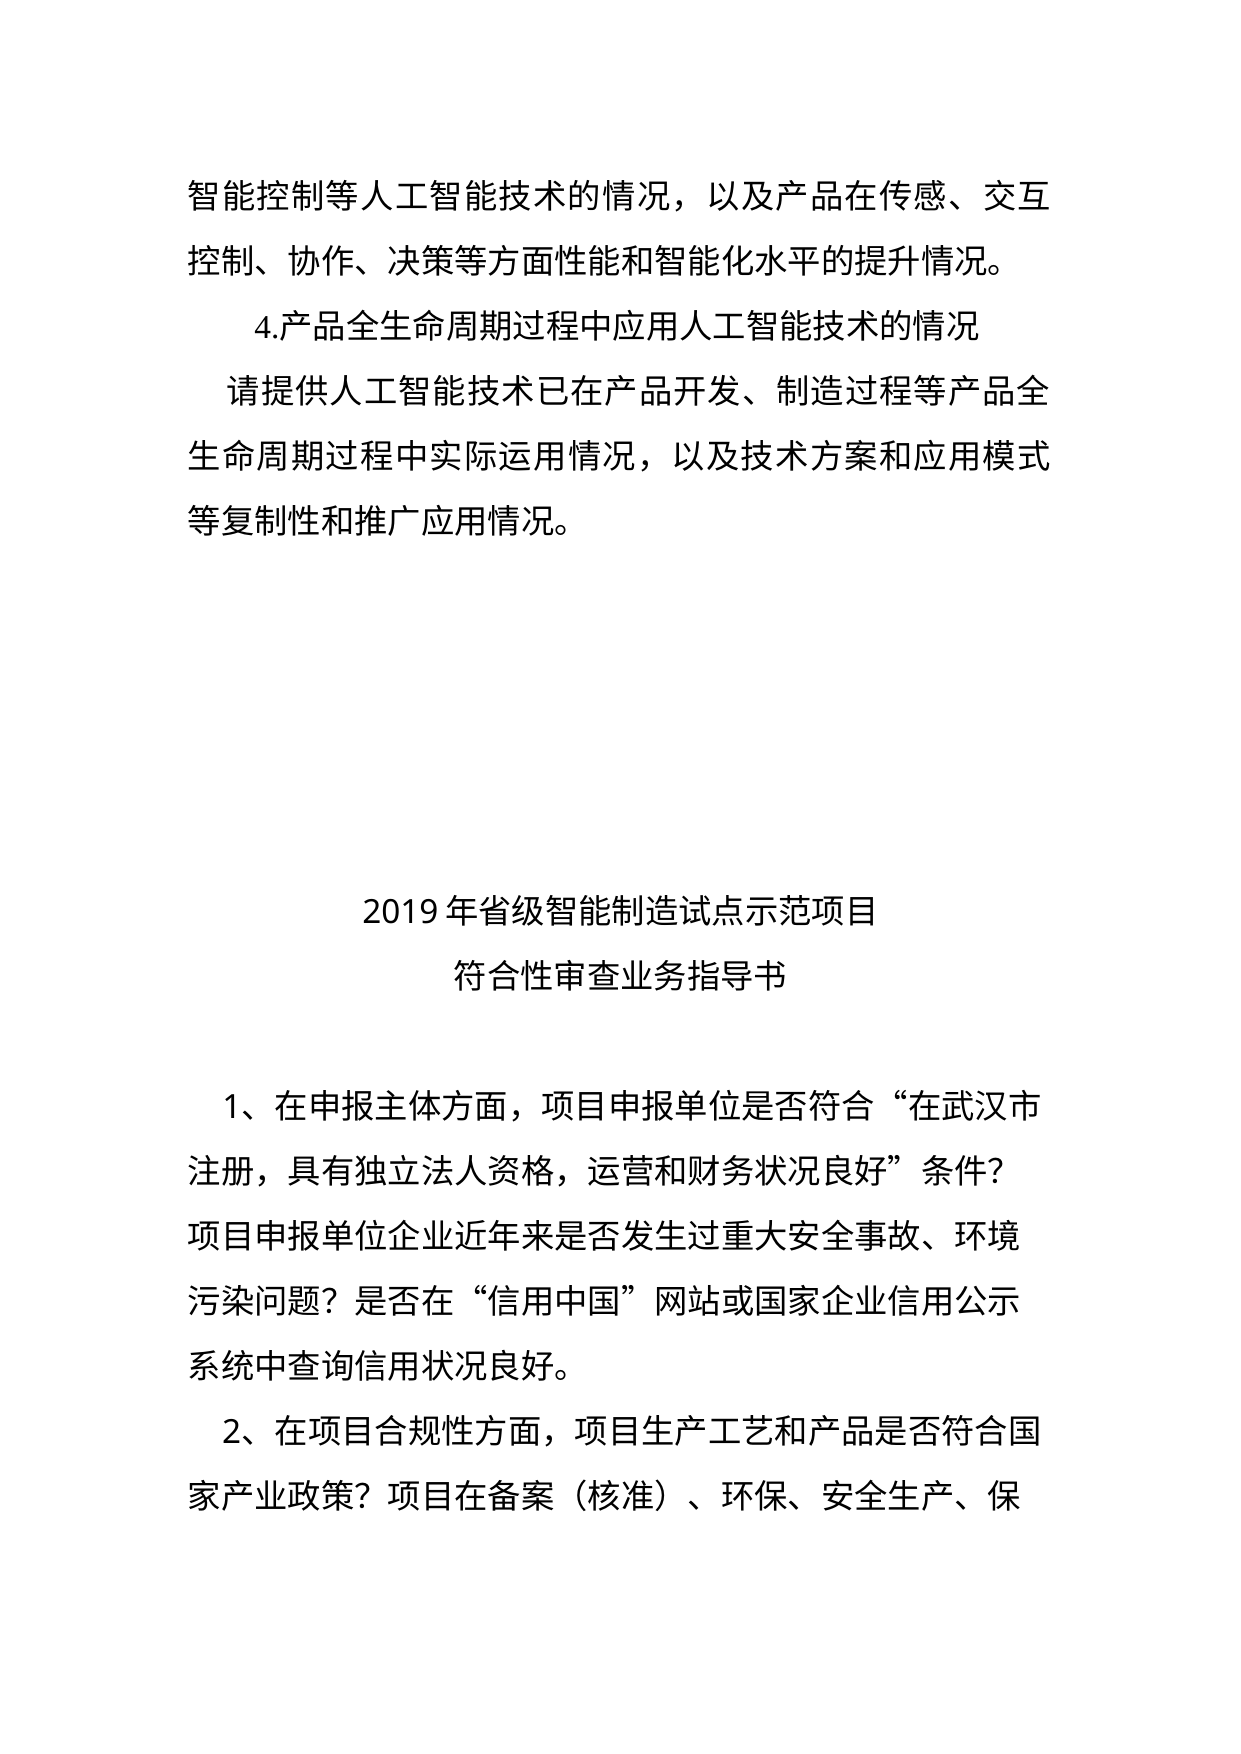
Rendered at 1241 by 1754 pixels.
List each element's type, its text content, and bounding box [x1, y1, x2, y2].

text 1、在申报主体方面，项目申报单位是否符合“在武汉市注册，具有独立法人资格，运营和财务状况良好”条件？项目申报单位企业近年来是否发生过重大安全事故、环境污染问题？是否在“信用中国”网站或国家企业信用公示系统中查询信用状况良好。 [187, 1072, 1053, 1397]
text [187, 1397, 1053, 1527]
text 2019年省级智能制造试点示范项目 [187, 877, 1053, 942]
text 符合性审查业务指导书 [187, 942, 1053, 1007]
text 4.产品全生命周期过程中应用人工智能技术的情况 [187, 292, 1053, 357]
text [187, 162, 1053, 292]
text 请提供人工智能技术已在产品开发、制造过程等产品全生命周期过程中实际运用情况，以及技术方案和应用模式等复制性和推广应用情况。 [187, 357, 1053, 552]
